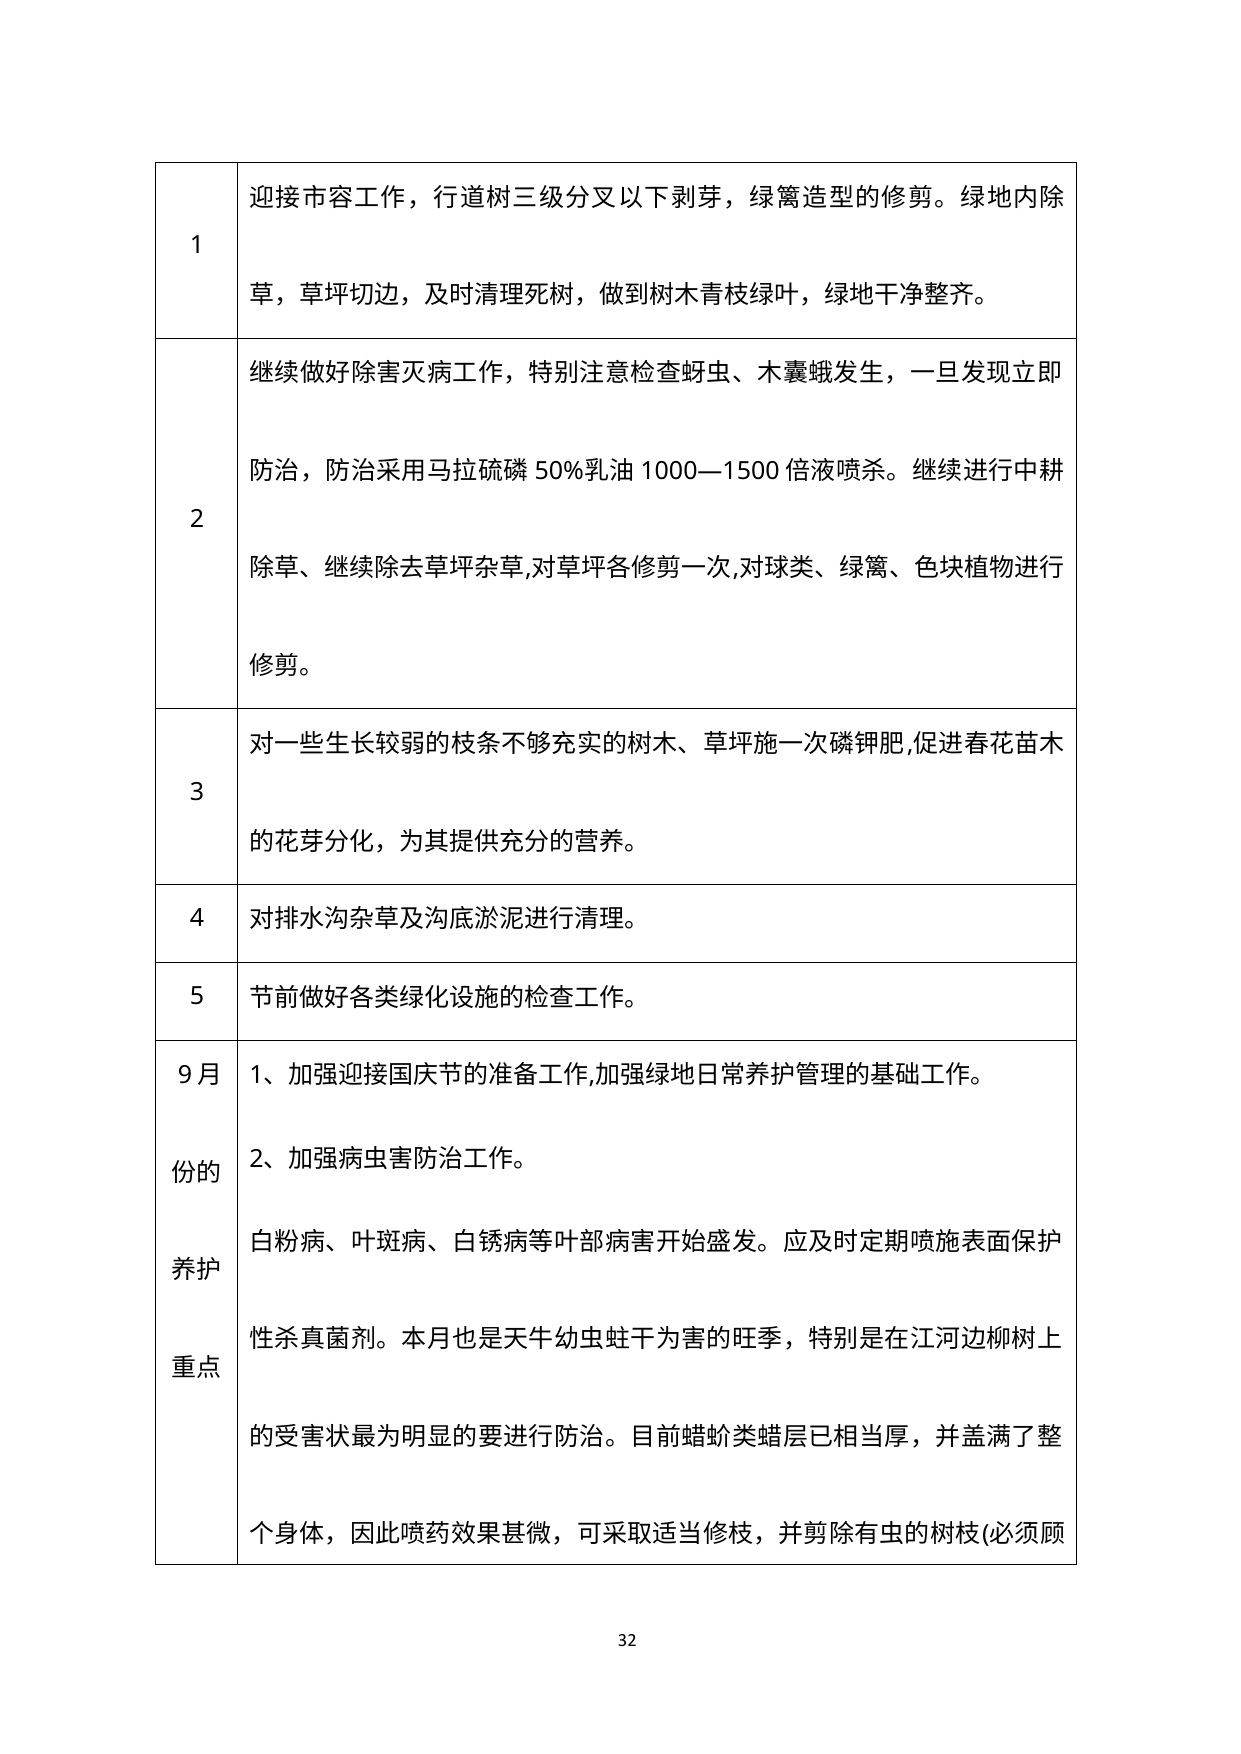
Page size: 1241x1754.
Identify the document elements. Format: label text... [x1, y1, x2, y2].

table_cell 节前做好各类绿化设施的检查工作。 [238, 963, 1076, 1039]
table_cell 4 [156, 885, 237, 962]
table_cell 迎接市容工作，行道树三级分叉以下剥芽，绿篱造型的修剪。绿地内除草，草坪切边，及时清理死树，做到树木青枝绿叶，绿地干净整齐。 [238, 163, 1076, 337]
table_cell 对排水沟杂草及沟底淤泥进行清理。 [238, 885, 1076, 962]
table_cell 继续做好除害灭病工作，特别注意检查蚜虫、木囊蛾发生，一旦发现立即防治，防治采用马拉硫磷50%乳油1000—1500倍液喷杀。继续进行中耕除草、继续除去草坪杂草,对草坪各修剪一次,对球类、绿篱、色块植物进行修剪。 [238, 339, 1076, 708]
table_cell 对一些生长较弱的枝条不够充实的树木、草坪施一次磷钾肥,促进春花苗木的花芽分化，为其提供充分的营养。 [238, 709, 1076, 883]
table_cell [238, 1041, 1076, 1564]
table_cell 5 [156, 963, 237, 1039]
table_cell 9月份的养护重点 [156, 1041, 237, 1564]
table_cell 1 [156, 163, 237, 337]
table_cell 2 [156, 339, 237, 708]
table_cell 3 [156, 709, 237, 883]
